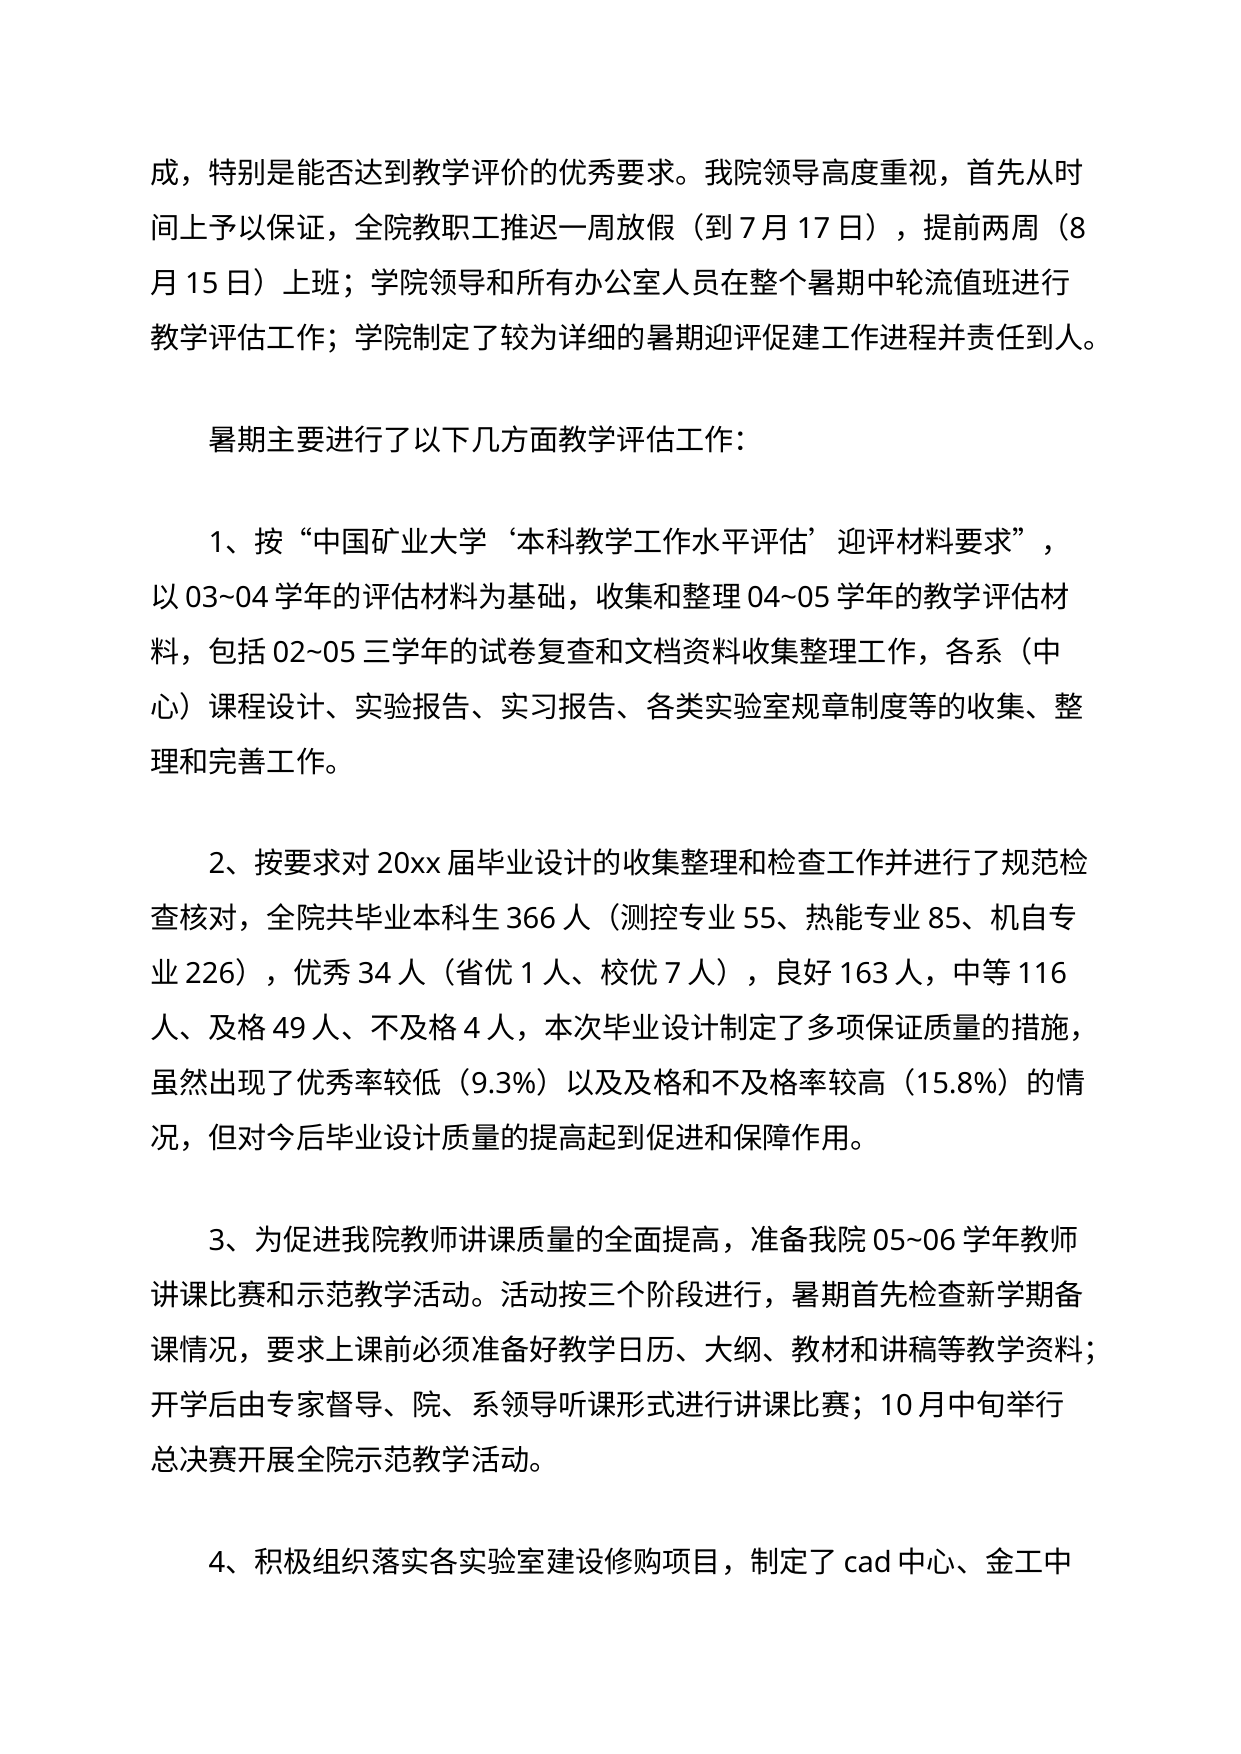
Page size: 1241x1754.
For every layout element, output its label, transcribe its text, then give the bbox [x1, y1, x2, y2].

text 2、按要求对20xx届毕业设计的收集整理和检查工作并进行了规范检查核对，全院共毕业本科生366人（测控专业55、热能专业85、机自专业226），优秀34人（省优1人、校优7人），良好163人，中等116人、及格49人、不及格4人，本次毕业设计制定了多项保证质量的措施，虽然出现了优秀率较低（9.3%）以及及格和不及格率较高（15.8%）的情况，但对今后毕业设计质量的提高起到促进和保障作用。 [150, 840, 1090, 1157]
text 暑期主要进行了以下几方面教学评估工作： [150, 417, 1090, 459]
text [150, 150, 1090, 357]
text 3、为促进我院教师讲课质量的全面提高，准备我院05~06学年教师讲课比赛和示范教学活动。活动按三个阶段进行，暑期首先检查新学期备课情况，要求上课前必须准备好教学日历、大纲、教材和讲稿等教学资料；开学后由专家督导、院、系领导听课形式进行讲课比赛；10月中旬举行总决赛开展全院示范教学活动。 [150, 1217, 1090, 1479]
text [150, 1538, 1090, 1581]
text 1、按“中国矿业大学‘本科教学工作水平评估’迎评材料要求”，以03~04学年的评估材料为基础，收集和整理04~05学年的教学评估材料，包括02~05三学年的试卷复查和文档资料收集整理工作，各系（中心）课程设计、实验报告、实习报告、各类实验室规章制度等的收集、整理和完善工作。 [150, 518, 1090, 781]
